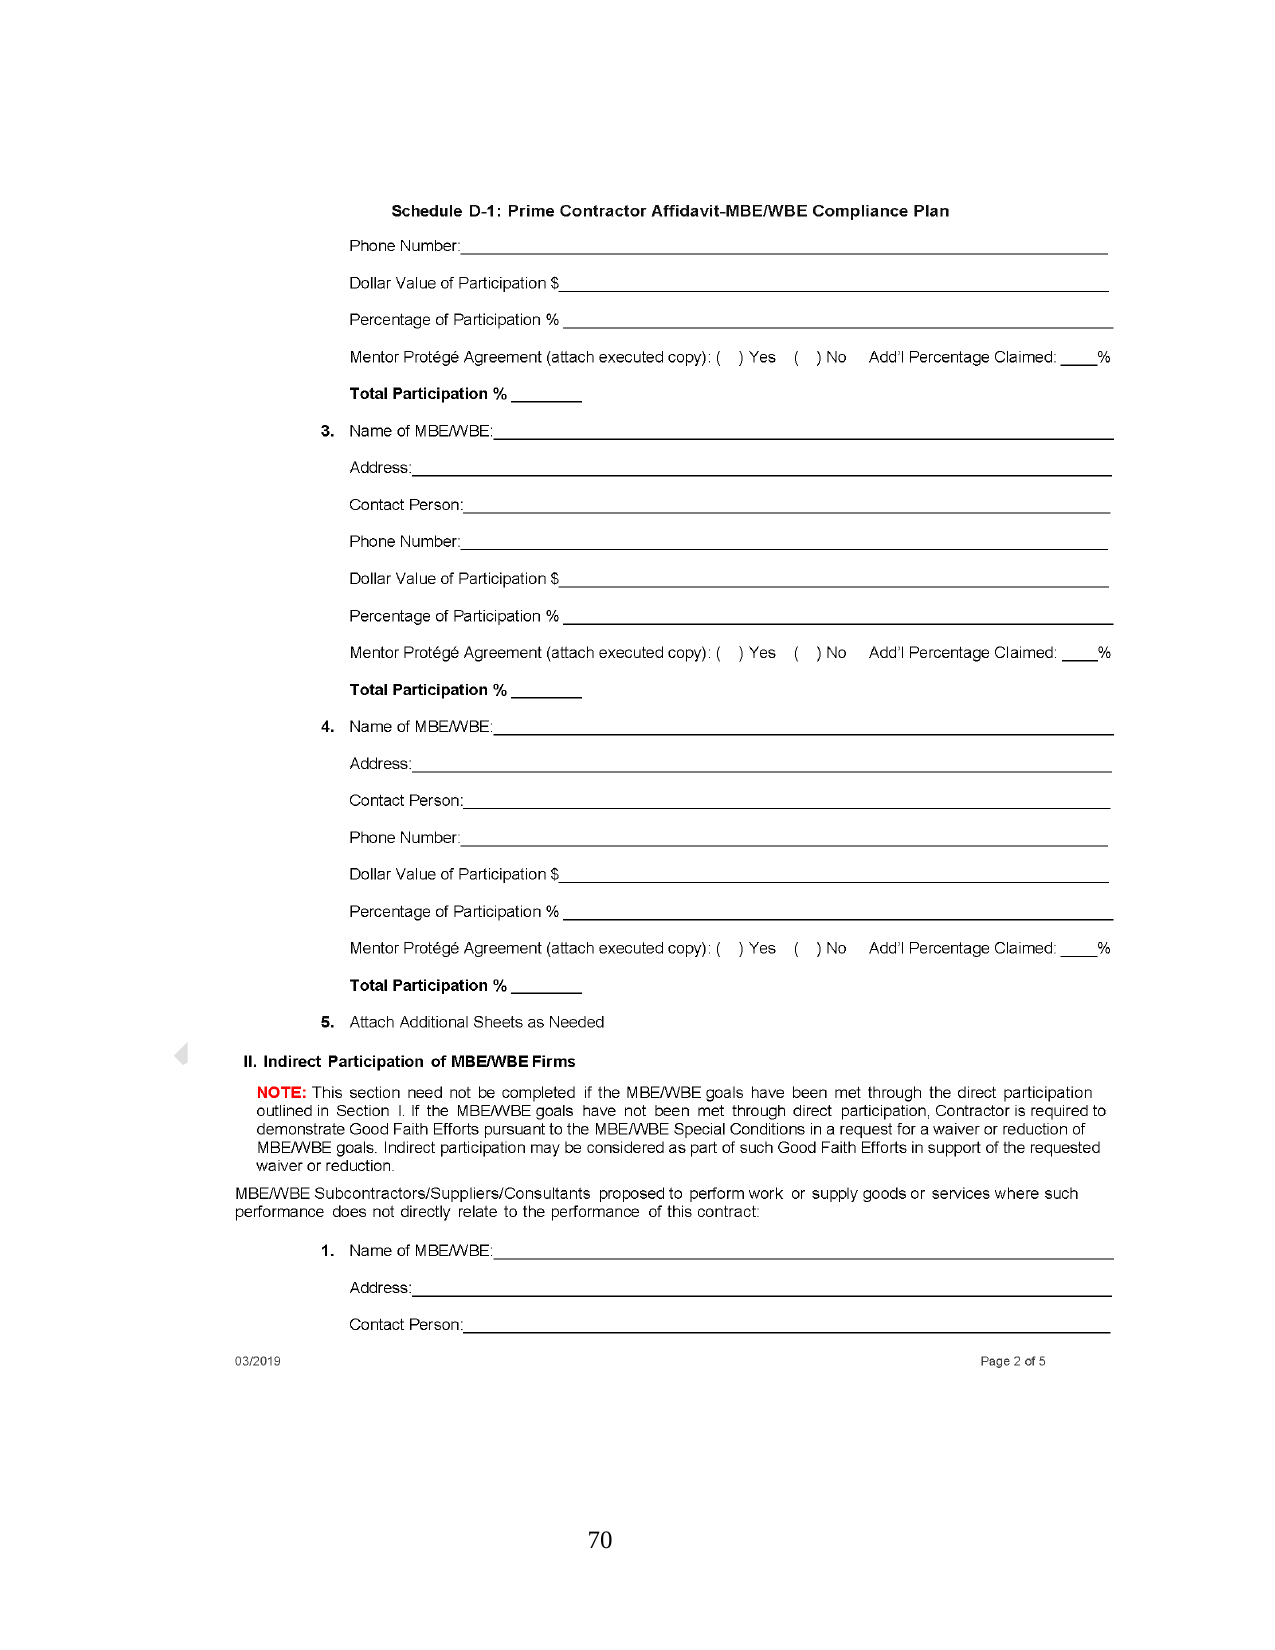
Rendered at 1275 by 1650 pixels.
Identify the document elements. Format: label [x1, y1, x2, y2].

picture [187, 150, 1163, 1411]
